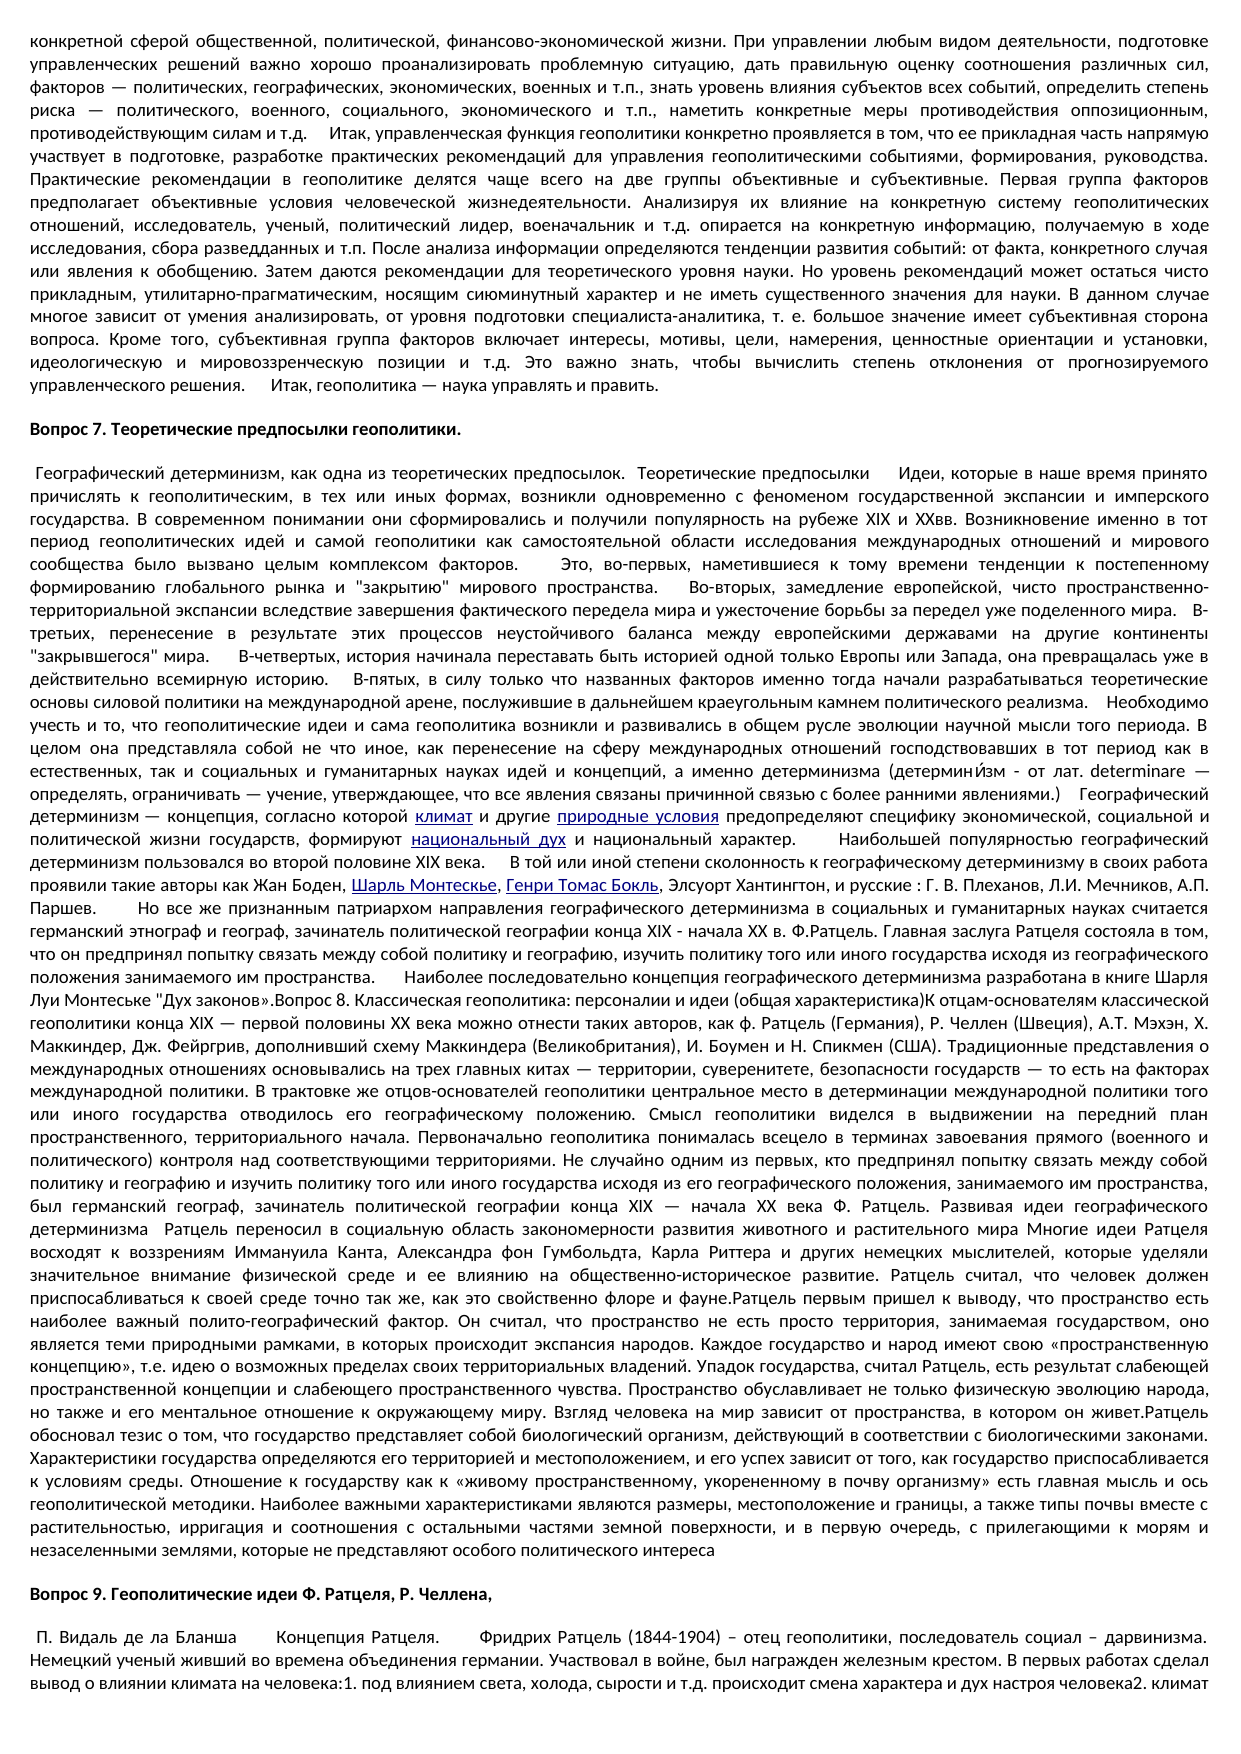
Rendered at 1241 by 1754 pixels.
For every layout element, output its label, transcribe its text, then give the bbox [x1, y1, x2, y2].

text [29, 29, 1211, 396]
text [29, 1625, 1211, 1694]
text Географический детерминизм, как одна из теоретических предпосылок. Теоретические предпосылки Идеи, которые в наше время принято причислять к геополитическим, в тех или иных формах, возникли одновременно с феноменом государственной экспансии и имперского государства. В современном понимании они сформировались и получили популярность на рубеже XIX и XXвв. Возникновение именно в тот период геополитических идей и самой геополитики как самостоятельной области исследования международных отношений и мирового сообщества было вызвано целым комплексом факторов. Это, во-первых, наметившиеся к тому времени тенденции к постепенному формированию глобального рынка и "закрытию" мирового пространства. Во-вторых, замедление европейской, чисто пространственно-территориальной экспансии вследствие завершения фактического передела мира и ужесточение борьбы за передел уже поделенного мира. В-третьих, перенесение в результате этих процессов неустойчивого баланса между европейскими державами на другие континенты "закрывшегося" мира. В-четвертых, история начинала переставать быть историей одной только Европы или Запада, она превращалась уже в действительно всемирную историю. В-пятых, в силу только что названных факторов именно тогда начали разрабатываться теоретические основы силовой политики на международной арене, послужившие в дальнейшем краеугольным камнем политического реализма. Необходимо учесть и то, что геополитические идеи и сама геополитика возникли и развивались в общем русле эволюции научной мысли того периода. В целом она представляла собой не что иное, как перенесение на сферу международных отношений господствовавших в тот период как в естественных, так и социальных и гуманитарных науках идей и концепций, а именно детерминизма (детермини́зм - от лат. determinare — определять, ограничивать — учение, утверждающее, что все явления связаны причинной связью с более ранними явлениями.) Географический детерминизм — концепция, согласно которой климат и другие природные условия предопределяют специфику экономической, социальной и политической жизни государств, формируют национальный дух и национальный характер. Наибольшей популярностью географический детерминизм пользовался во второй половине XIX века. В той или иной степени сколонность к географическому детерминизму в своих работа проявили такие авторы как Жан Боден, Шарль Монтескье, Генри Томас Бокль, Элсуорт Хантингтон, и русские : Г. В. Плеханов, Л.И. Мечников, А.П. Паршев. Но все же признанным патриархом направления географического детерминизма в социальных и гуманитарных науках считается германский этнограф и географ, зачинатель политической географии конца XIX - начала ХХ в. Ф.Ратцель. Главная заслуга Ратцеля состояла в том, что он предпринял попытку связать между собой политику и географию, изучить политику того или иного государства исходя из географического положения занимаемого им пространства. Наиболее последовательно концепция географического детерминизма разработана в книге Шарля Луи Монтеське "Дух законов».Вопрос 8. Классическая геополитика: персоналии и идеи (общая характеристика)К отцам-основателям классической геополитики конца XIX — первой половины XX века можно отнести таких авторов, как ф. Ратцель (Германия), Р. Челлен (Швеция), А.Т. Мэхэн, X. Маккиндер, Дж. Фейргрив, дополнивший схему Маккиндера (Великобритания), И. Боумен и Н. Спикмен (США). Традиционные представления о международных отношениях основывались на трех главных китах — территории, суверенитете, безопасности государств — то есть на факторах международной политики. В трактовке же отцов-основателей геополитики центральное место в детерминации международной политики того или иного государства отводилось его географическому положению. Смысл геополитики виделся в выдвижении на передний план пространственного, территориального начала. Первоначально геополитика понималась всецело в терминах завоевания прямого (военного и политического) контроля над соответствующими территориями. Не случайно одним из первых, кто предпринял попытку связать между собой политику и географию и изучить политику того или иного государства исходя из его географического положения, занимаемого им пространства, был германский географ, зачинатель политической географии конца XIX — начала XX века Ф. Ратцель. Развивая идеи географического детерминизма Ратцель переносил в социальную область закономерности развития животного и растительного мира Многие идеи Ратцеля восходят к воззрениям Иммануила Канта, Александра фон Гумбольдта, Карла Риттера и других немецких мыслителей, которые уделяли значительное внимание физической среде и ее влиянию на общественно-историческое развитие. Ратцель считал, что человек должен приспосабливаться к своей среде точно так же, как это свойственно флоре и фауне.Ратцель первым пришел к выводу, что пространство есть наиболее важный полито-географический фактор. Он считал, что пространство не есть просто территория, занимаемая государством, оно является теми природными рамками, в которых происходит экспансия народов. Каждое государство и народ имеют свою «пространственную концепцию», т.е. идею о возможных пределах своих территориальных владений. Упадок государства, считал Ратцель, есть результат слабеющей пространственной концепции и слабеющего пространственного чувства. Пространство обуславливает не только физическую эволюцию народа, но также и его ментальное отношение к окружающему миру. Взгляд человека на мир зависит от пространства, в котором он живет.Ратцель обосновал тезис о том, что государство представляет собой биологический организм, действующий в соответствии с биологическими законами. Характеристики государства определяются его территорией и местоположением, и его успех зависит от того, как государство приспосабливается к условиям среды. Отношение к государству как к «живому пространственному, укорененному в почву организму» есть главная мысль и ось геополитической методики. Наиболее важными характеристиками являются размеры, местоположение и границы, а также типы почвы вместе с растительностью, ирригация и соотношения с остальными частями земной поверхности, и в первую очередь, с прилегающими к морям и незаселенными землями, которые не представляют особого политического интереса [29, 461, 1211, 1561]
text Вопрос 7. Теоретические предпосылки геополитики. [29, 417, 1211, 440]
text Вопрос 9. Геополитические идеи Ф. Ратцеля, Р. Челлена, [29, 1582, 1211, 1604]
